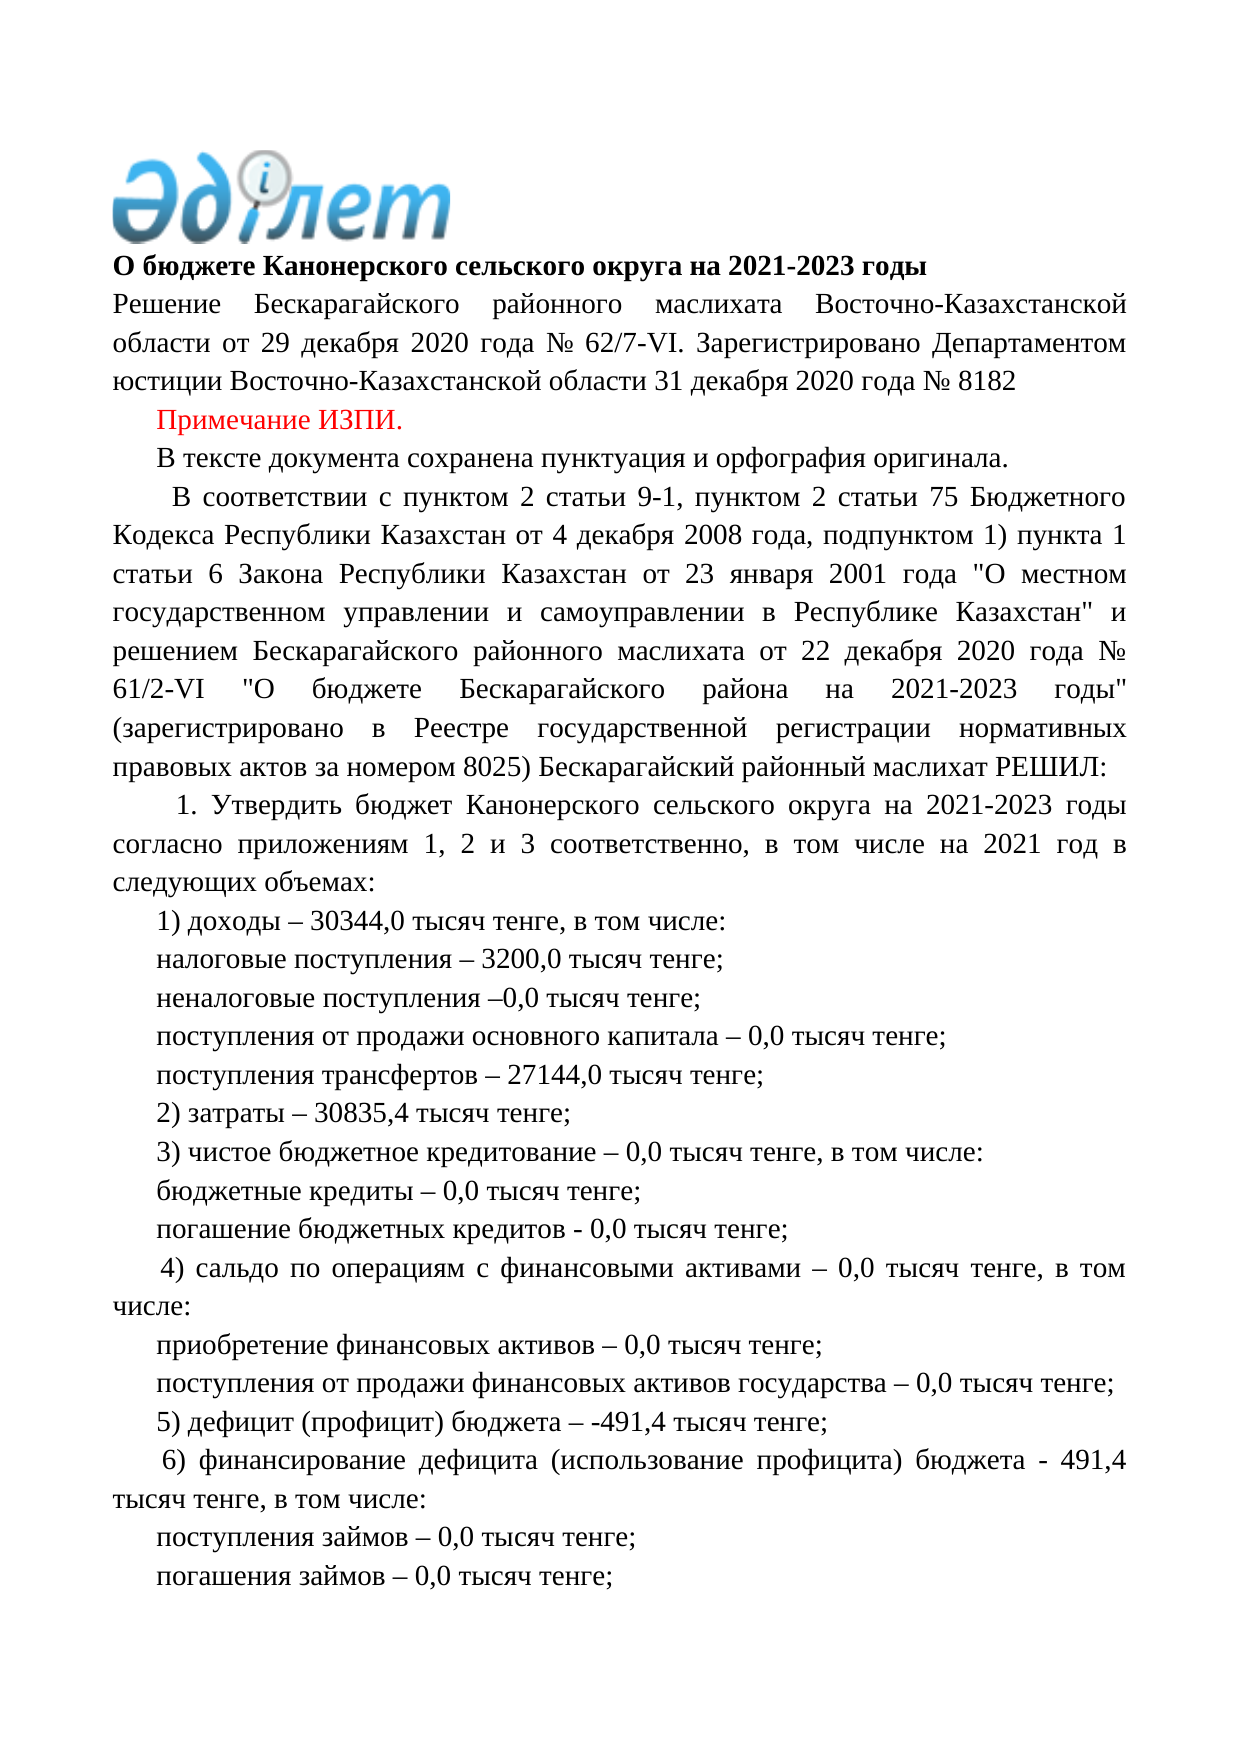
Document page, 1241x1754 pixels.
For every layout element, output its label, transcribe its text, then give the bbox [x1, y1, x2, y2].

text Примечание ИЗПИ. [112, 402, 1128, 435]
text поступления от продажи основного капитала – 0,0 тысяч тенге; [112, 1018, 1128, 1052]
text налоговые поступления – 3200,0 тысяч тенге; [112, 941, 1128, 975]
text Решение Бескарагайского районного маслихата Восточно-Казахстанской области от 29 декабря 2020 года № 62/7-VI. Зарегистрировано Департаментом юстиции Восточно-Казахстанской области 31 декабря 2020 года № 8182 [112, 286, 1128, 397]
text 5) дефицит (профицит) бюджета – -491,4 тысяч тенге; [112, 1404, 1128, 1437]
text В тексте документа сохранена пунктуация и орфография оригинала. [112, 440, 1128, 474]
text бюджетные кредиты – 0,0 тысяч тенге; [112, 1173, 1128, 1206]
text погашения займов – 0,0 тысяч тенге; [112, 1558, 1128, 1592]
text 3) чистое бюджетное кредитование – 0,0 тысяч тенге, в том числе: [112, 1134, 1128, 1168]
text 1. Утвердить бюджет Канонерского сельского округа на 2021-2023 годы согласно приложениям 1, 2 и 3 соответственно, в том числе на 2021 год в следующих объемах: [112, 787, 1128, 898]
text 1) доходы – 30344,0 тысяч тенге, в том числе: [112, 903, 1128, 936]
text 4) сальдо по операциям с финансовыми активами – 0,0 тысяч тенге, в том числе: [112, 1250, 1128, 1322]
text погашение бюджетных кредитов - 0,0 тысяч тенге; [112, 1211, 1128, 1245]
text В соответствии с пунктом 2 статьи 9-1, пунктом 2 статьи 75 Бюджетного Кодекса Республики Казахстан от 4 декабря 2008 года, подпунктом 1) пункта 1 статьи 6 Закона Республики Казахстан от 23 января 2001 года "О местном государственном управлении и самоуправлении в Республике Казахстан" и решением Бескарагайского районного маслихата от 22 декабря 2020 года № 61/2-VI "О бюджете Бескарагайского района на 2021-2023 годы" (зарегистрировано в Реестре государственной регистрации нормативных правовых актов за номером 8025) Бескарагайский районный маслихат РЕШИЛ: [112, 479, 1128, 782]
text 6) финансирование дефицита (использование профицита) бюджета - 491,4 тысяч тенге, в том числе: [112, 1442, 1128, 1514]
picture [112, 150, 451, 244]
text поступления трансфертов – 27144,0 тысяч тенге; [112, 1057, 1128, 1091]
text 2) затраты – 30835,4 тысяч тенге; [112, 1096, 1128, 1129]
text поступления займов – 0,0 тысяч тенге; [112, 1519, 1128, 1553]
text неналоговые поступления –0,0 тысяч тенге; [112, 980, 1128, 1013]
text О бюджете Канонерского сельского округа на 2021-2023 годы [112, 248, 1128, 281]
text поступления от продажи финансовых активов государства – 0,0 тысяч тенге; [112, 1365, 1128, 1399]
text приобретение финансовых активов – 0,0 тысяч тенге; [112, 1327, 1128, 1360]
